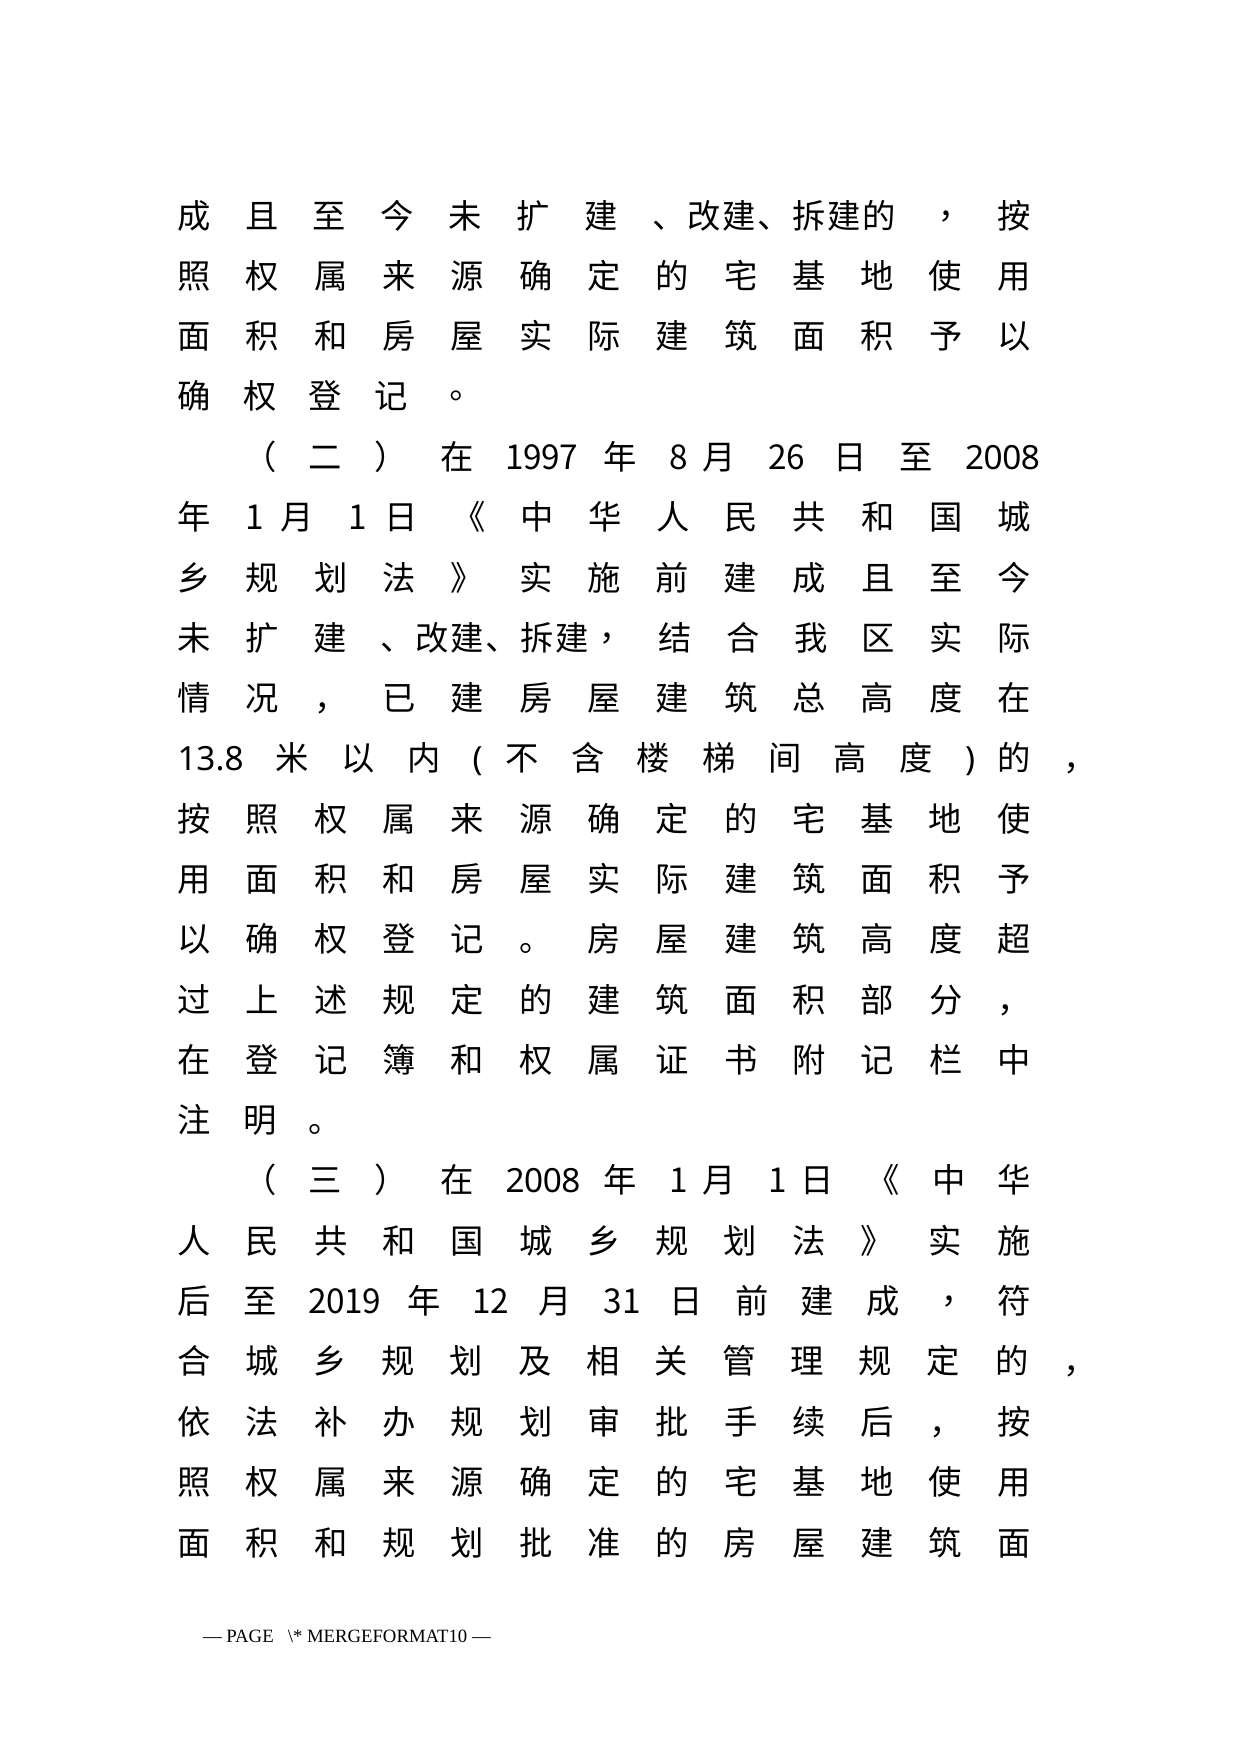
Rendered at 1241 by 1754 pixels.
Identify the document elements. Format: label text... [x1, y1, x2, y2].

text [177, 1148, 1063, 1571]
text （二）在1997年8月26日至2008年1月1日《中华人民共和国城乡规划法》实施前建成且至今未扩建、改建、拆建，结合我区实际情况，已建房屋建筑总高度在13.8米以内(不含楼梯间高度)的，按照权属来源确定的宅基地使用面积和房屋实际建筑面积予以确权登记。房屋建筑高度超过上述规定的建筑面积部分，在登记簿和权属证书附记栏中注明。 [177, 424, 1063, 1148]
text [177, 183, 1063, 424]
